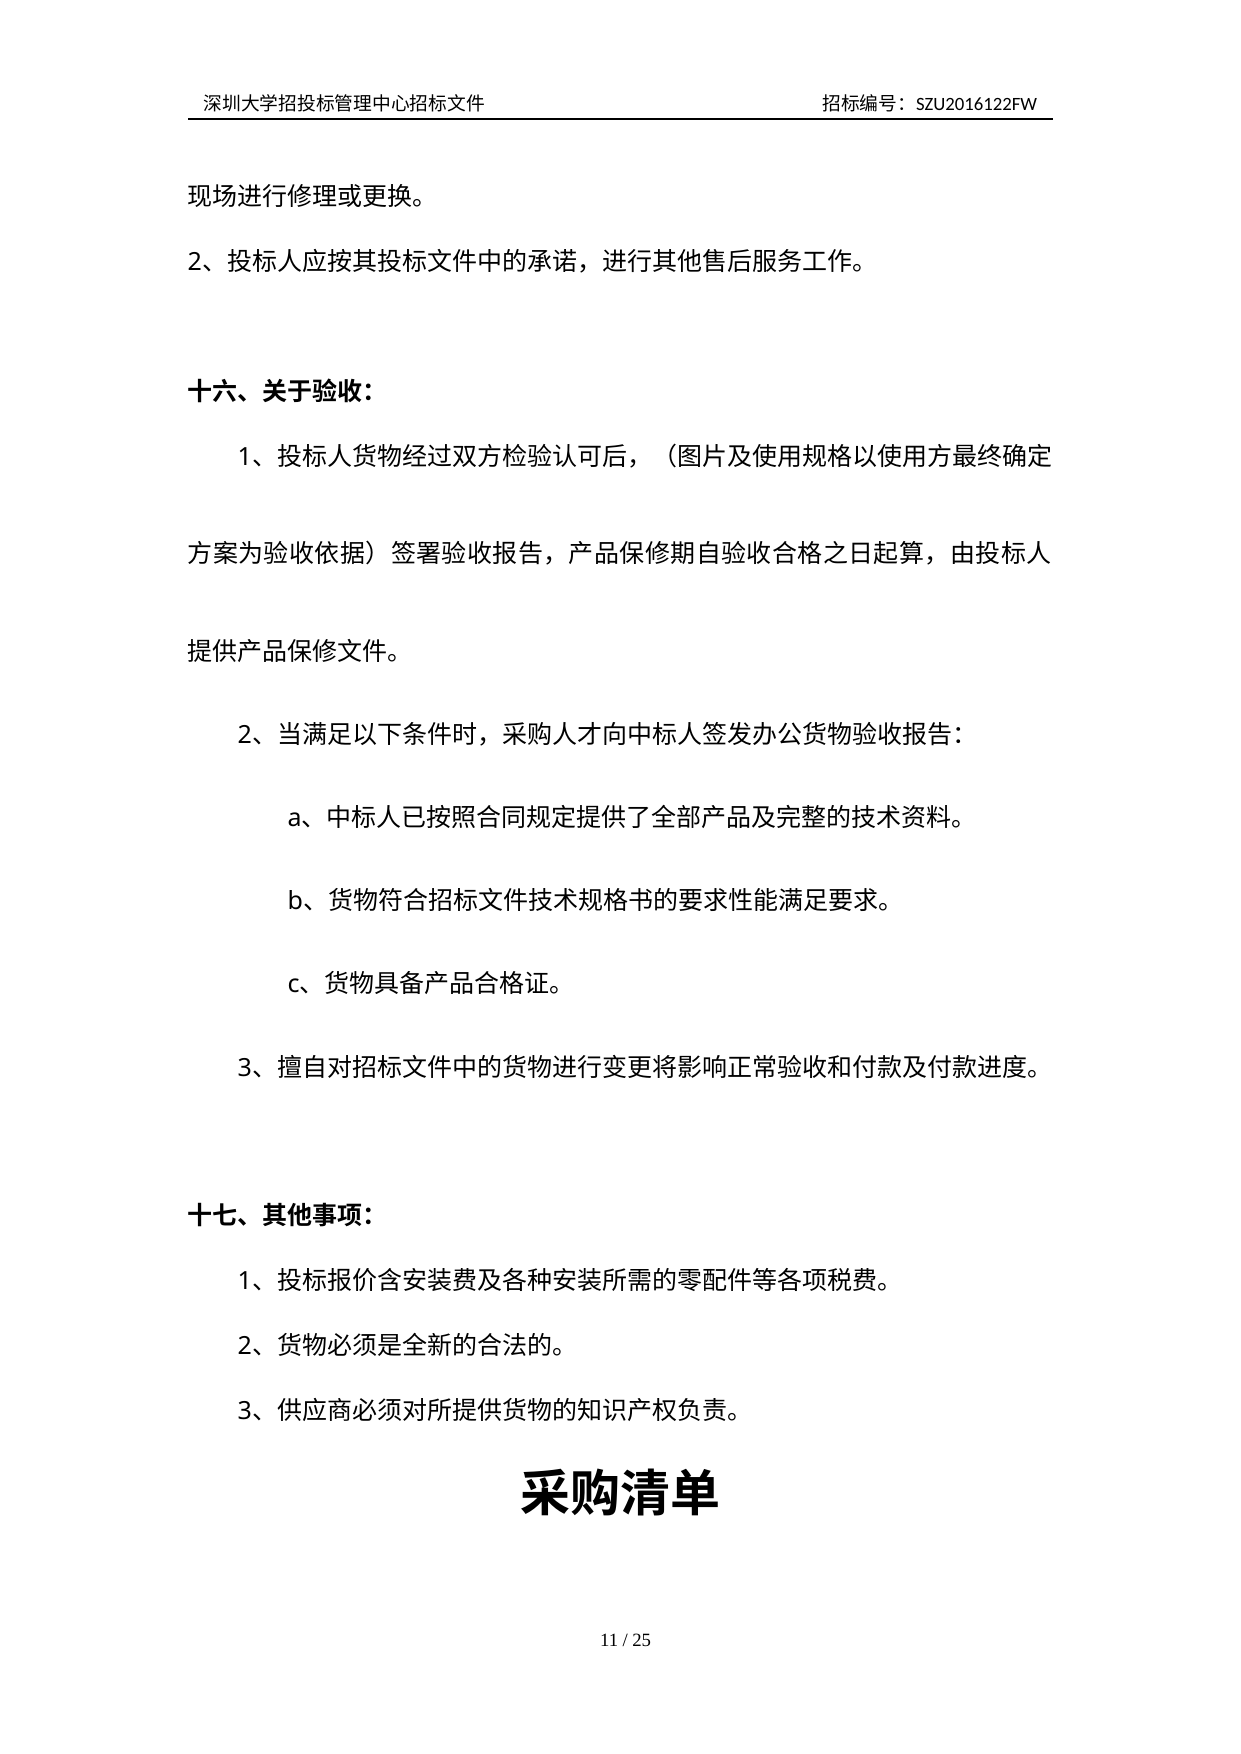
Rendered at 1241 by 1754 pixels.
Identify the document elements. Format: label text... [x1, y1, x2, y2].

text 1、投标报价含安装费及各种安装所需的零配件等各项税费。 [187, 1246, 1053, 1311]
text 2、货物必须是全新的合法的。 [187, 1311, 1053, 1376]
text 十六、关于验收： [187, 357, 1053, 422]
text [187, 162, 1053, 227]
text c、货物具备产品合格证。 [187, 949, 1053, 1014]
text 2、当满足以下条件时，采购人才向中标人签发办公货物验收报告： [187, 700, 1053, 765]
text 3、擅自对招标文件中的货物进行变更将影响正常验收和付款及付款进度。 [187, 1033, 1053, 1098]
text 十七、其他事项： [187, 1181, 1053, 1246]
text b、货物符合招标文件技术规格书的要求性能满足要求。 [187, 866, 1053, 931]
text 2、投标人应按其投标文件中的承诺，进行其他售后服务工作。 [187, 227, 1053, 292]
text a、中标人已按照合同规定提供了全部产品及完整的技术资料。 [187, 783, 1053, 848]
text 3、供应商必须对所提供货物的知识产权负责。 [187, 1376, 1053, 1441]
text 采购清单 [187, 1441, 1053, 1538]
text 1、投标人货物经过双方检验认可后，（图片及使用规格以使用方最终确定方案为验收依据）签署验收报告，产品保修期自验收合格之日起算，由投标人提供产品保修文件。 [187, 422, 1053, 682]
